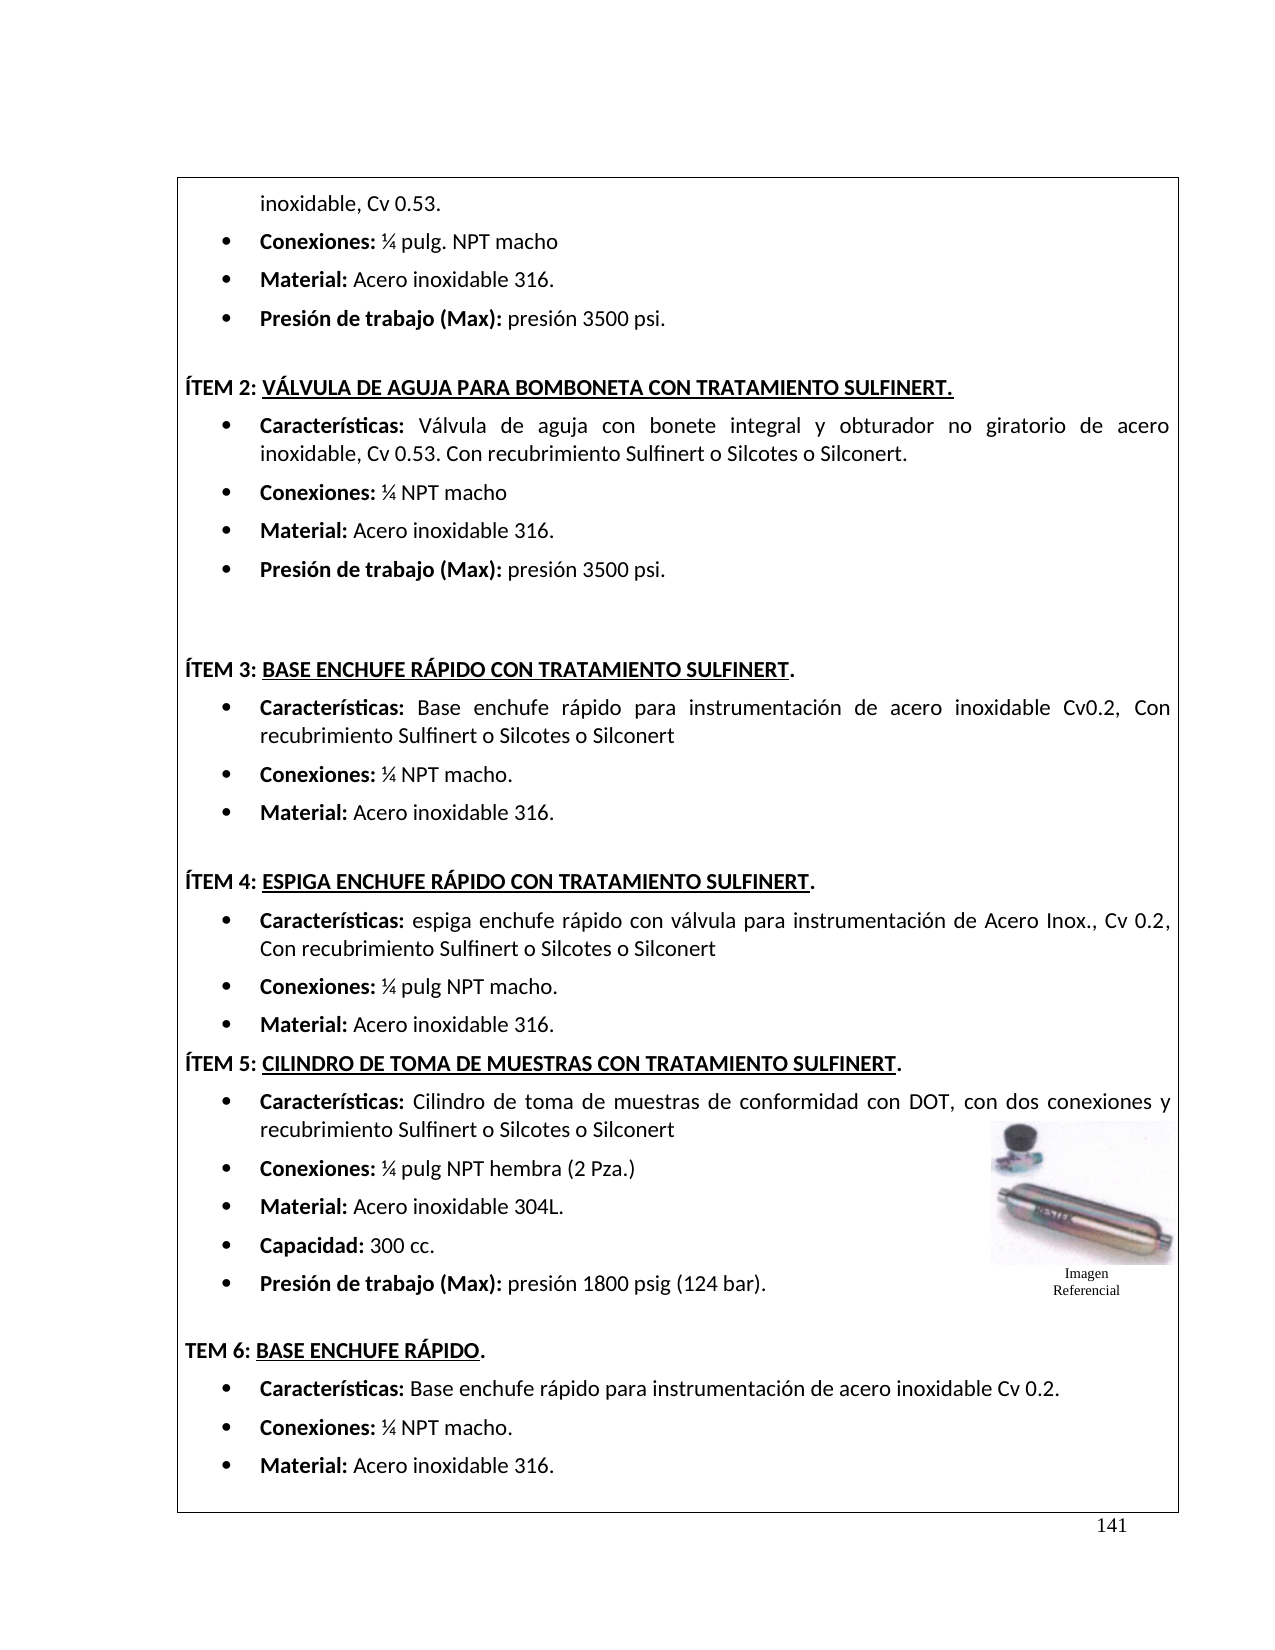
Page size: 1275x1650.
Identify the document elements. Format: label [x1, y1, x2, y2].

picture [991, 1121, 1178, 1265]
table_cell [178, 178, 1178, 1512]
